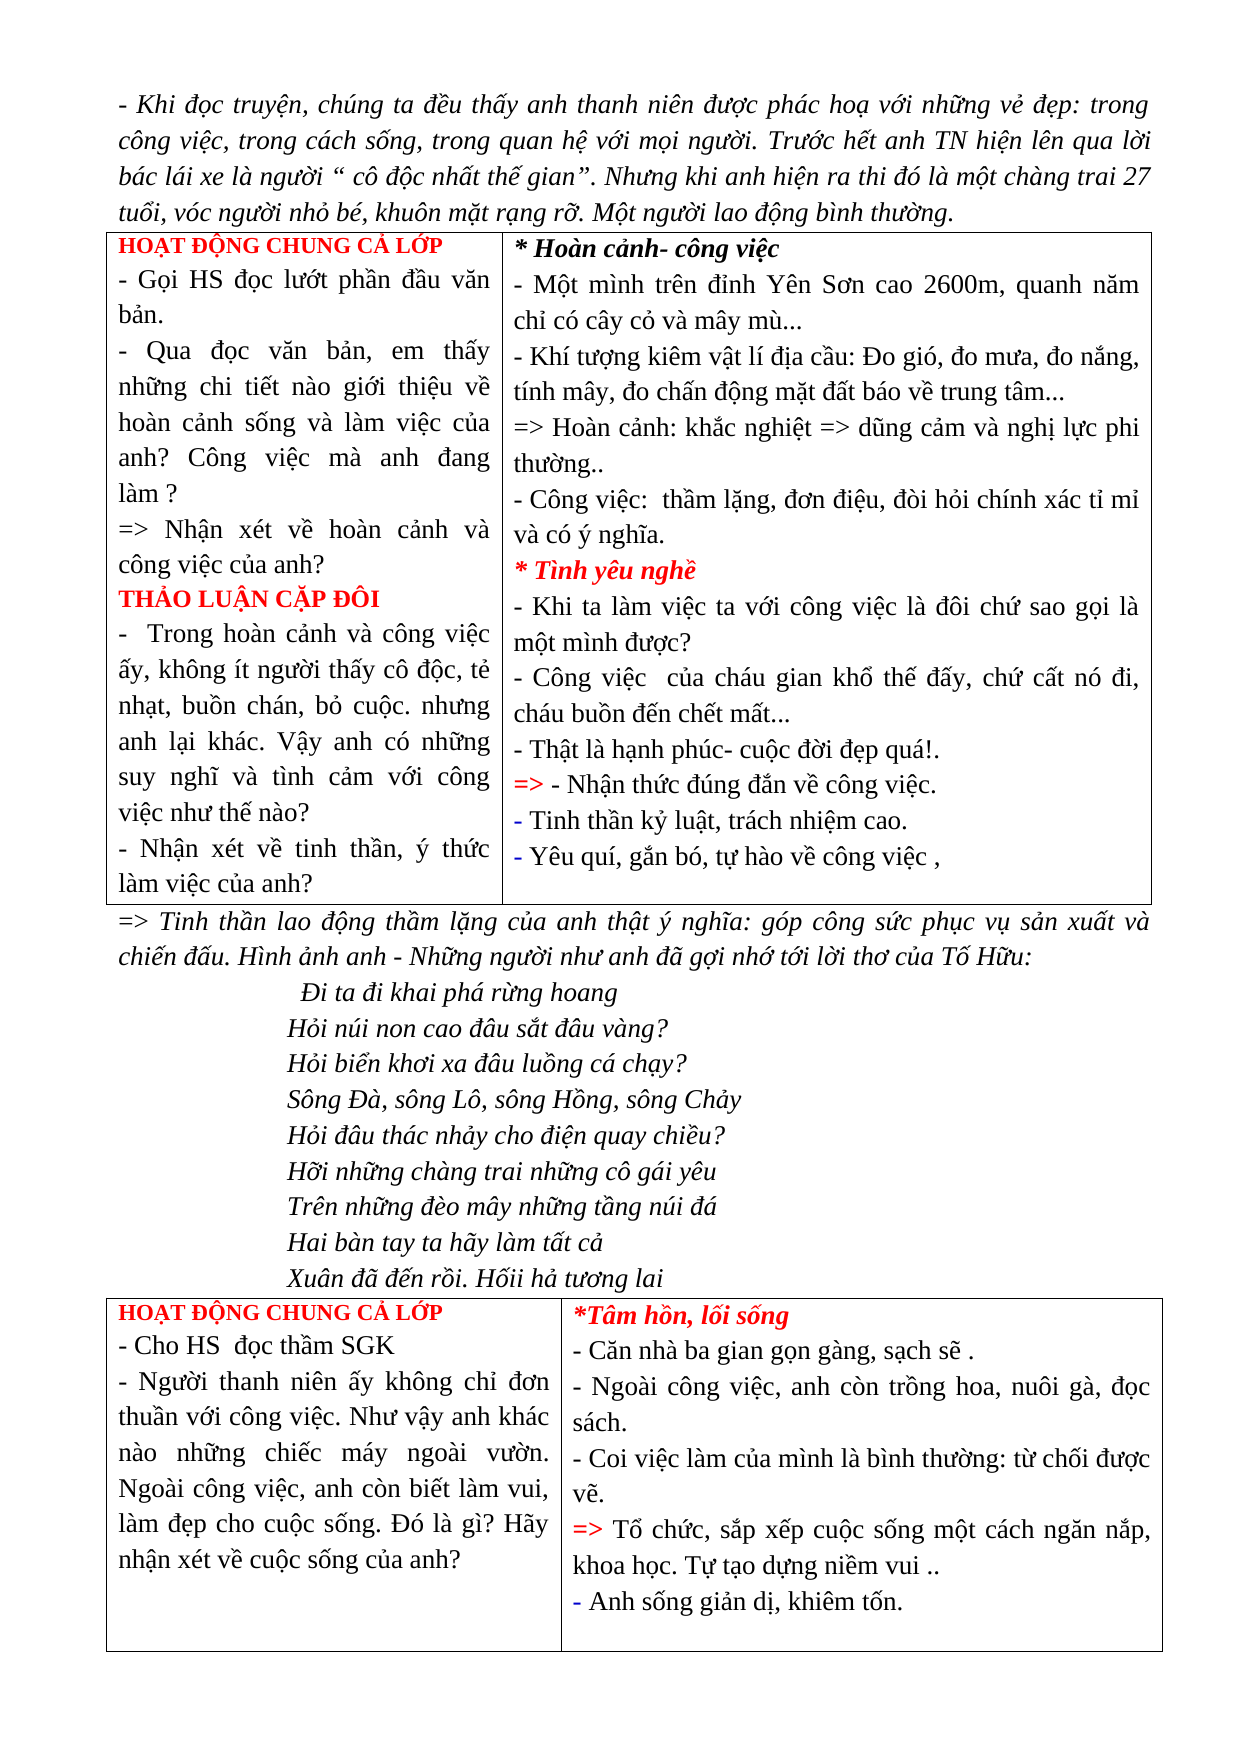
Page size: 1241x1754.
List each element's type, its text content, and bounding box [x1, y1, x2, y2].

text Sông Đà, sông Lô, sông Hồng, sông Chảy [118, 1083, 1152, 1114]
text Hai bàn tay ta hãy làm tất cả [287, 1226, 1152, 1257]
text Hỏi đâu thác nhảy cho điện quay chiều? [287, 1119, 1152, 1150]
text => Tinh thần lao động thầm lặng của anh thật ý nghĩa: góp công sức phục vụ sản xuất và chiến đấu. Hình ảnh anh - Những người như anh đã gợi nhớ tới lời thơ của Tố Hữu: [118, 905, 1152, 972]
text Xuân đã đến rồi. Hốii hả tương lai [287, 1262, 1152, 1293]
text Hỡi những chàng trai những cô gái yêu [287, 1155, 1152, 1186]
text - Khi đọc truyện, chúng ta đều thấy anh thanh niên được phác hoạ với những vẻ đẹp: trong công việc, trong cách sống, trong quan hệ với mọi người. Trước hết anh TN hiện lên qua lời bác lái xe là người “ cô độc nhất thế gian”. Nhưng khi anh hiện ra thi đó là một chàng trai 27 tuổi, vóc người nhỏ bé, khuôn mặt rạng rỡ. Một người lao động bình thường. [118, 89, 1152, 227]
table_header HOẠT ĐỘNG CHUNG CẢ LỚP - Gọi HS đọc lướt phần đầu văn bản. - Qua đọc văn bản, em thấy những chi tiết nào giới thiệu về hoàn cảnh sống và làm việc của anh? Công việc mà anh đang làm ? => Nhận xét về hoàn cảnh và công việc của anh? THẢO LUẬN CẶP ĐÔI - Trong hoàn cảnh và công việc ấy, không ít người thấy cô độc, tẻ nhạt, buồn chán, bỏ cuộc. nhưng anh lại khác. Vậy anh có những suy nghĩ và tình cảm với công việc như thế nào? - Nhận xét về tinh thần, ý thức làm việc của anh? [107, 233, 502, 904]
text Hỏi núi non cao đâu sắt đâu vàng? [287, 1012, 1152, 1043]
text Trên những đèo mây những tầng núi đá [287, 1191, 1152, 1222]
table_header * Hoàn cảnh- công việc - Một mình trên đỉnh Yên Sơn cao 2600m, quanh năm chỉ có cây cỏ và mây mù... - Khí tượng kiêm vật lí địa cầu: Đo gió, đo mưa, đo nắng, tính mây, đo chấn động mặt đất báo về trung tâm... => Hoàn cảnh: khắc nghiệt => dũng cảm và nghị lực phi thường.. - Công việc: thầm lặng, đơn điệu, đòi hỏi chính xác tỉ mỉ và có ý nghĩa. * Tình yêu nghề - Khi ta làm việc ta với công việc là đôi chứ sao gọi là một mình được? - Công việc của cháu gian khổ thế đấy, chứ cất nó đi, cháu buồn đến chết mất... - Thật là hạnh phúc- cuộc đời đẹp quá!. => - Nhận thức đúng đắn về công việc. - Tinh thần kỷ luật, trách nhiệm cao. - Yêu quí, gắn bó, tự hào về công việc , [503, 233, 1151, 904]
table_header *Tâm hồn, lối sống - Căn nhà ba gian gọn gàng, sạch sẽ . - Ngoài công việc, anh còn trồng hoa, nuôi gà, đọc sách. - Coi việc làm của mình là bình thường: từ chối được vẽ. => Tổ chức, sắp xếp cuộc sống một cách ngăn nắp, khoa học. Tự tạo dựng niềm vui .. - Anh sống giản dị, khiêm tốn. [562, 1299, 1162, 1651]
text Đi ta đi khai phá rừng hoang [118, 976, 1152, 1007]
table_header HOẠT ĐỘNG CHUNG CẢ LỚP - Cho HS đọc thầm SGK - Người thanh niên ấy không chỉ đơn thuần với công việc. Như vậy anh khác nào những chiếc máy ngoài vườn. Ngoài công việc, anh còn biết làm vui, làm đẹp cho cuộc sống. Đó là gì? Hãy nhận xét về cuộc sống của anh? [107, 1299, 561, 1651]
text Hỏi biển khơi xa đâu luồng cá chạy? [287, 1048, 1152, 1079]
